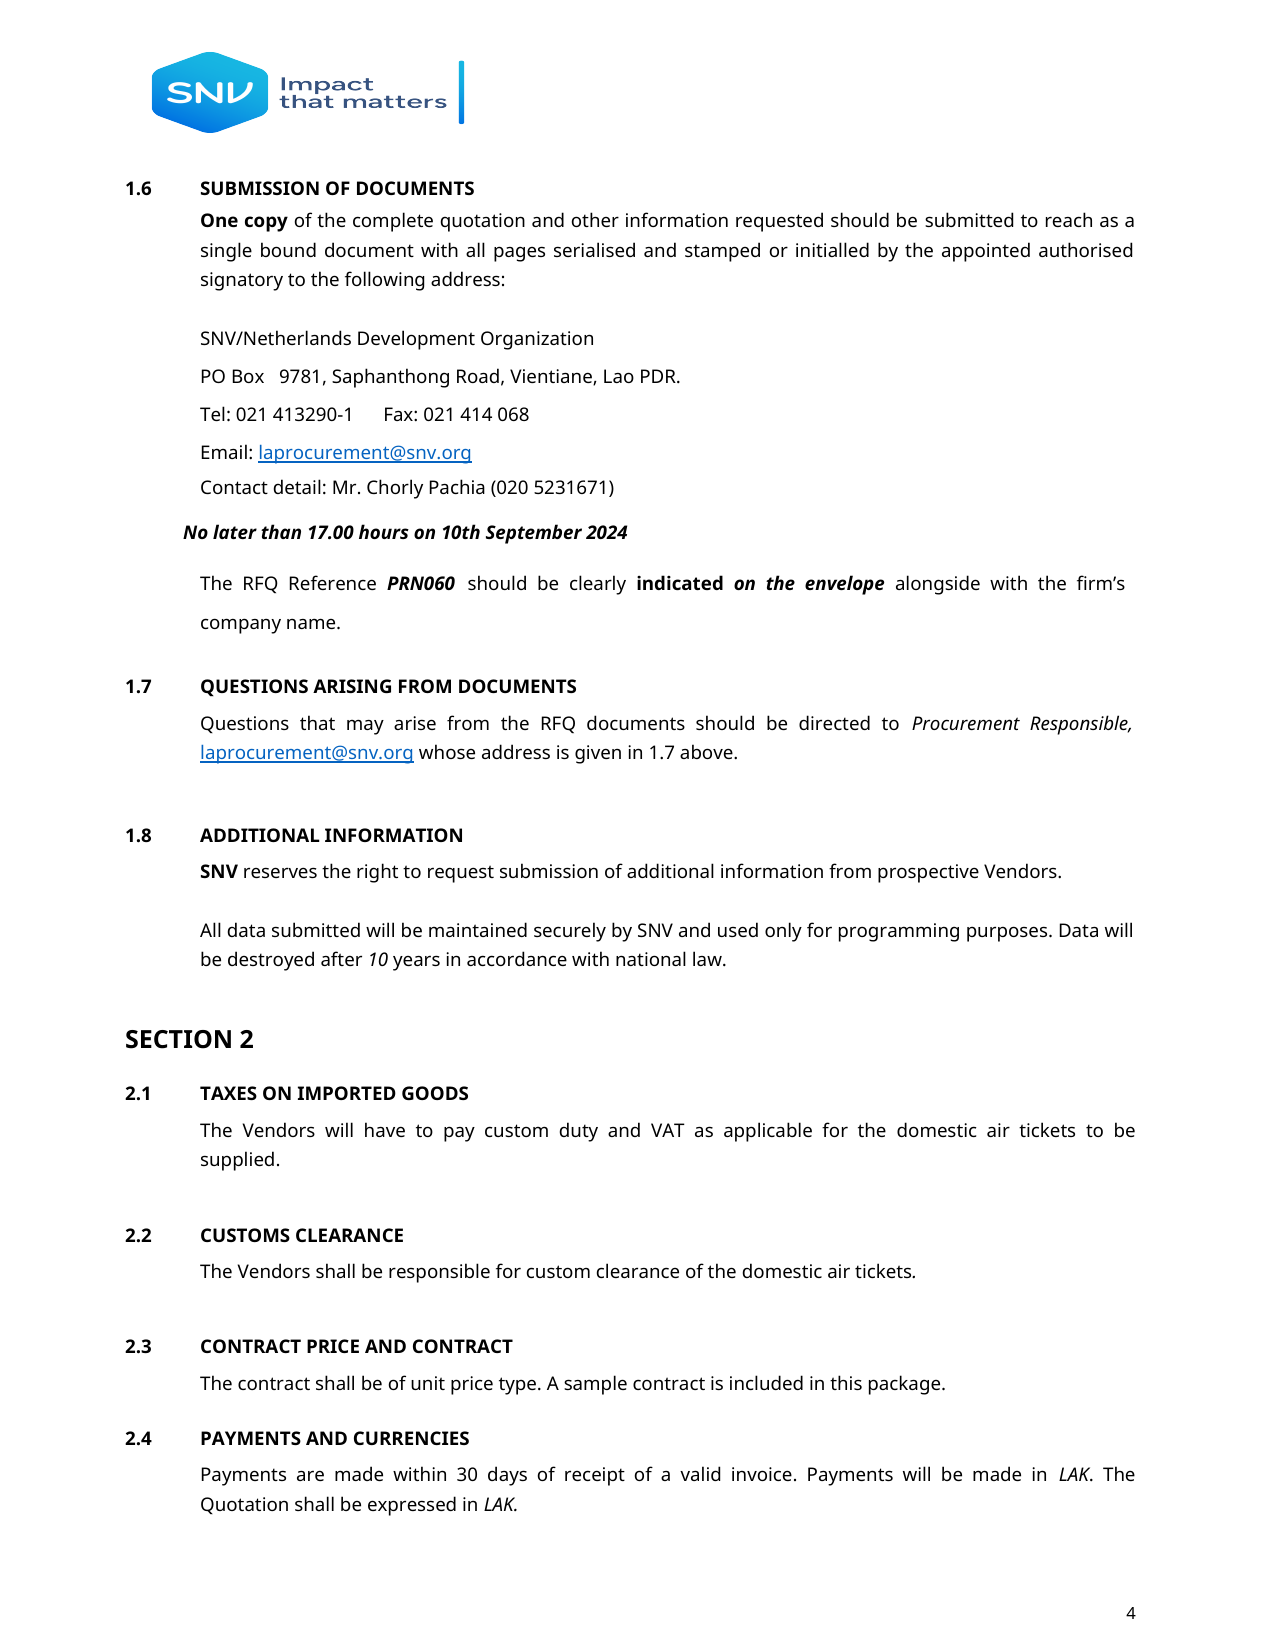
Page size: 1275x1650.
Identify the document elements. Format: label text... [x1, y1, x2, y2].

subtitle 1.8 ADDITIONAL INFORMATION [125, 822, 1135, 847]
text One copy of the complete quotation and other information requested should be submitted to reach as a single bound document with all pages serialised and stamped or initialled by the appointed authorised signatory to the following address: [200, 208, 1135, 292]
subtitle 2.3 CONTRACT PRICE AND CONTRACT [125, 1334, 1135, 1359]
text SNV/Netherlands Development Organization [125, 325, 1135, 350]
text Contact detail: Mr. Chorly Pachia (020 5231671) [200, 478, 1135, 498]
subtitle 2.2 CUSTOMS CLEARANCE [125, 1222, 1135, 1247]
text The RFQ Reference PRN060 should be clearly indicated on the envelope alongside with the firm’s company name. [200, 570, 1126, 635]
text SNV reserves the right to request submission of additional information from prospective Vendors. [200, 858, 1135, 884]
text The Vendors will have to pay custom duty and VAT as applicable for the domestic air tickets to be supplied. [200, 1117, 1135, 1172]
text Email: laprocurement@snv.org [125, 439, 1135, 465]
text Questions that may arise from the RFQ documents should be directed to Procurement Responsible, laprocurement@snv.org whose address is given in 1.7 above. [200, 710, 1135, 765]
subtitle 1.7 QUESTIONS ARISING FROM DOCUMENTS [125, 673, 1135, 699]
subtitle 2.4 PAYMENTS AND CURRENCIES [125, 1425, 1135, 1450]
text The Vendors shall be responsible for custom clearance of the domestic air tickets. [200, 1258, 1135, 1284]
subtitle 2.1 TAXES ON IMPORTED GOODS [125, 1080, 1135, 1106]
text The contract shall be of unit price type. A sample contract is included in this package. [200, 1370, 1135, 1396]
text No later than 17.00 hours on 10th September 2024 [163, 519, 1135, 545]
subtitle SECTION 2 [125, 1021, 1135, 1055]
text All data submitted will be maintained securely by SNV and used only for programming purposes. Data will be destroyed after 10 years in accordance with national law. [200, 917, 1135, 972]
subtitle 1.6 SUBMISSION OF DOCUMENTS [125, 175, 1135, 201]
text PO Box 9781, Saphanthong Road, Vientiane, Lao PDR. [125, 363, 1135, 388]
text Payments are made within 30 days of receipt of a valid invoice. Payments will be made in LAK. The Quotation shall be expressed in LAK. [200, 1461, 1135, 1516]
picture [125, 35, 491, 150]
text Tel: 021 413290-1 Fax: 021 414 068 [125, 401, 1135, 427]
